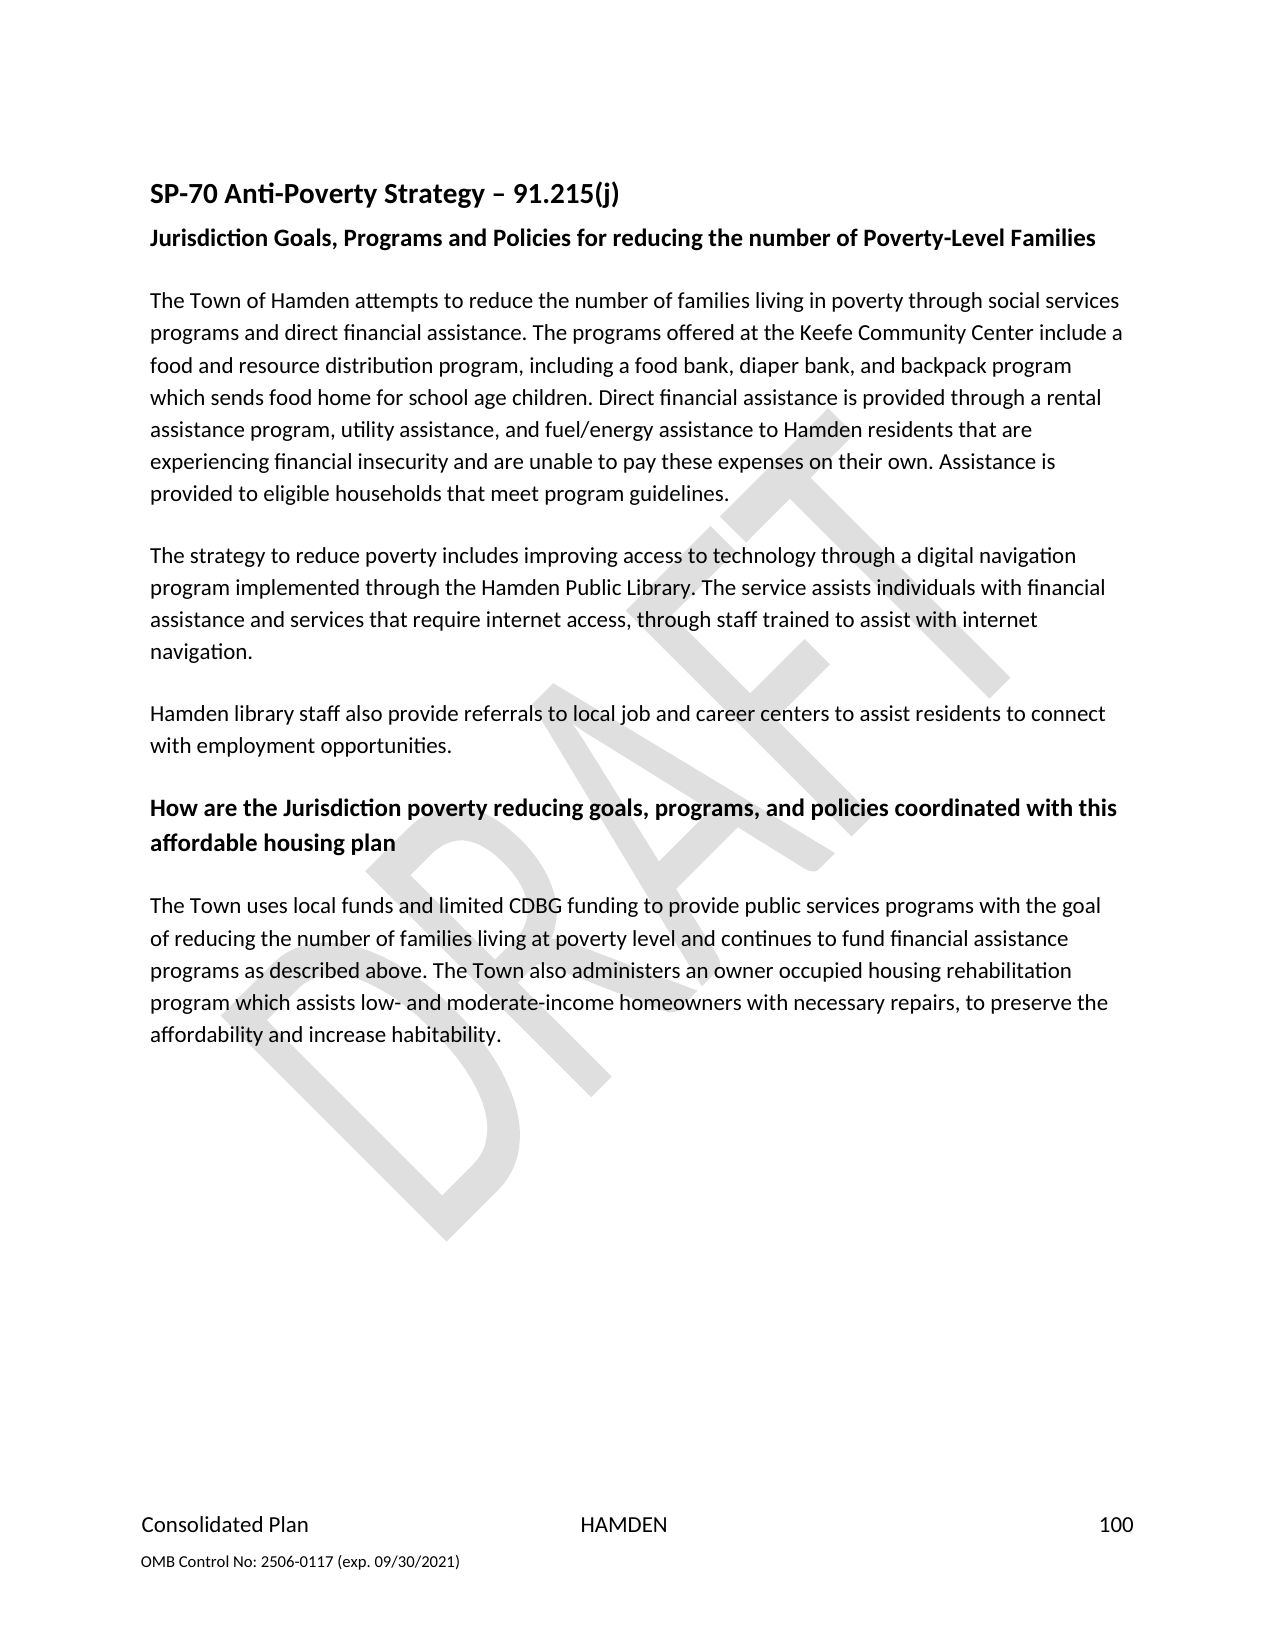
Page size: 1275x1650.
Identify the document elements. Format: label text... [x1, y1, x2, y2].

text The strategy to reduce poverty includes improving access to technology through a digital navigation program implemented through the Hamden Public Library. The service assists individuals with financial assistance and services that require internet access, through staff trained to assist with internet navigation. [150, 541, 1125, 665]
text Hamden library staff also provide referrals to local job and career centers to assist residents to connect with employment opportunities. [150, 699, 1125, 759]
text The Town of Hamden attempts to reduce the number of families living in poverty through social services programs and direct financial assistance. The programs offered at the Keefe Community Center include a food and resource distribution program, including a food bank, diaper bank, and backpack program which sends food home for school age children. Direct financial assistance is provided through a rental assistance program, utility assistance, and fuel/energy assistance to Hamden residents that are experiencing financial insecurity and are unable to pay these expenses on their own. Assistance is provided to eligible households that meet program guidelines. [150, 286, 1125, 507]
text How are the Jurisdiction poverty reducing goals, programs, and policies coordinated with this affordable housing plan [150, 792, 1125, 858]
subtitle SP-70 Anti-Poverty Strategy – 91.215(j) [150, 175, 1125, 211]
text Jurisdiction Goals, Programs and Policies for reducing the number of Poverty-Level Families [150, 222, 1125, 253]
text The Town uses local funds and limited CDBG funding to provide public services programs with the goal of reducing the number of families living at poverty level and continues to fund financial assistance programs as described above. The Town also administers an owner occupied housing rehabilitation program which assists low- and moderate-income homeowners with necessary repairs, to preserve the affordability and increase habitability. [150, 891, 1125, 1048]
